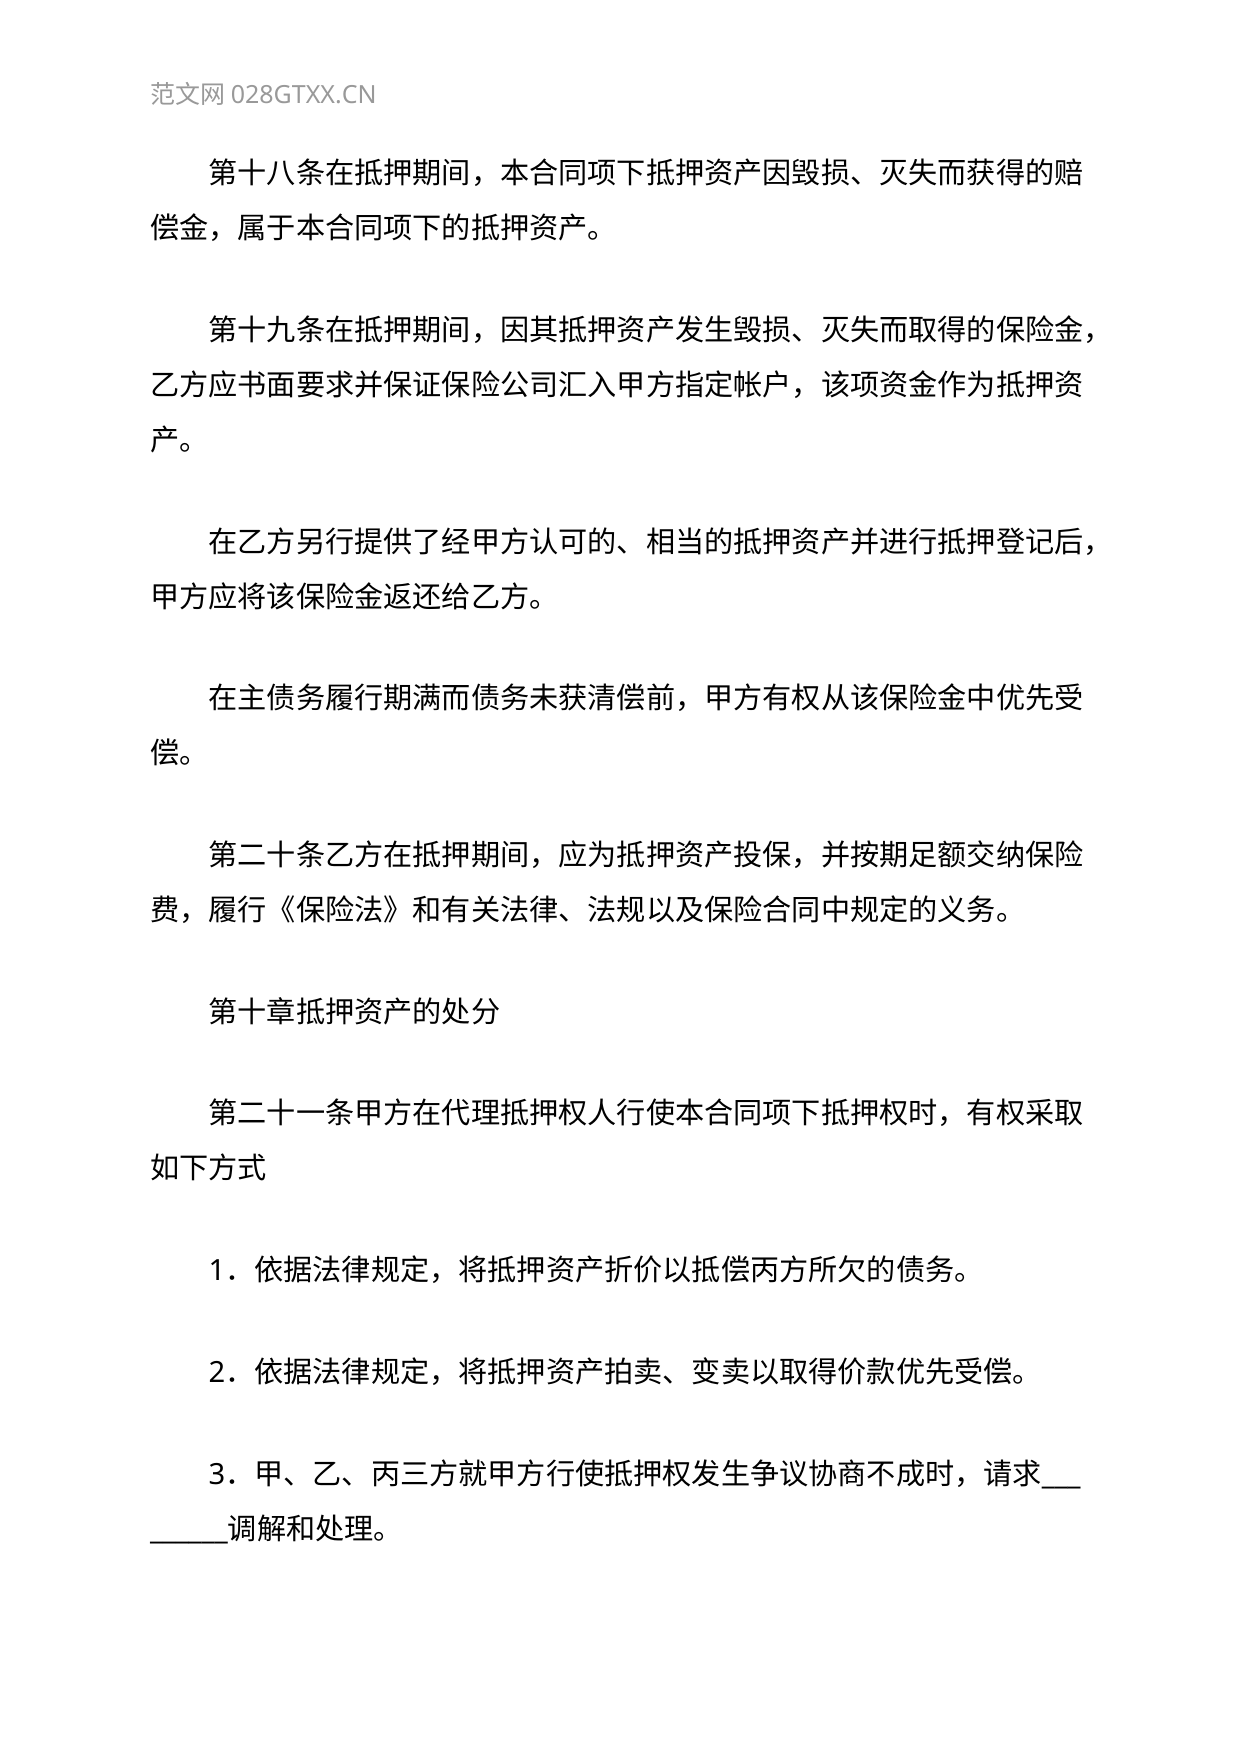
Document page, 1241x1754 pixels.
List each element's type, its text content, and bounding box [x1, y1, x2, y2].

text 第十九条在抵押期间，因其抵押资产发生毁损、灭失而取得的保险金，乙方应书面要求并保证保险公司汇入甲方指定帐户，该项资金作为抵押资产。 [150, 307, 1090, 459]
text 1．依据法律规定，将抵押资产折价以抵偿丙方所欠的债务。 [150, 1247, 1090, 1289]
text 2．依据法律规定，将抵押资产拍卖、变卖以取得价款优先受偿。 [150, 1349, 1090, 1391]
text 在乙方另行提供了经甲方认可的、相当的抵押资产并进行抵押登记后，甲方应将该保险金返还给乙方。 [150, 518, 1090, 615]
text 3．甲、乙、丙三方就甲方行使抵押权发生争议协商不成时，请求_________调解和处理。 [150, 1451, 1090, 1548]
text 第十八条在抵押期间，本合同项下抵押资产因毁损、灭失而获得的赔偿金，属于本合同项下的抵押资产。 [150, 150, 1090, 247]
text 第二十条乙方在抵押期间，应为抵押资产投保，并按期足额交纳保险费，履行《保险法》和有关法律、法规以及保险合同中规定的义务。 [150, 832, 1090, 929]
text 第二十一条甲方在代理抵押权人行使本合同项下抵押权时，有权采取如下方式 [150, 1090, 1090, 1187]
text 在主债务履行期满而债务未获清偿前，甲方有权从该保险金中优先受偿。 [150, 675, 1090, 772]
text 第十章抵押资产的处分 [150, 988, 1090, 1031]
